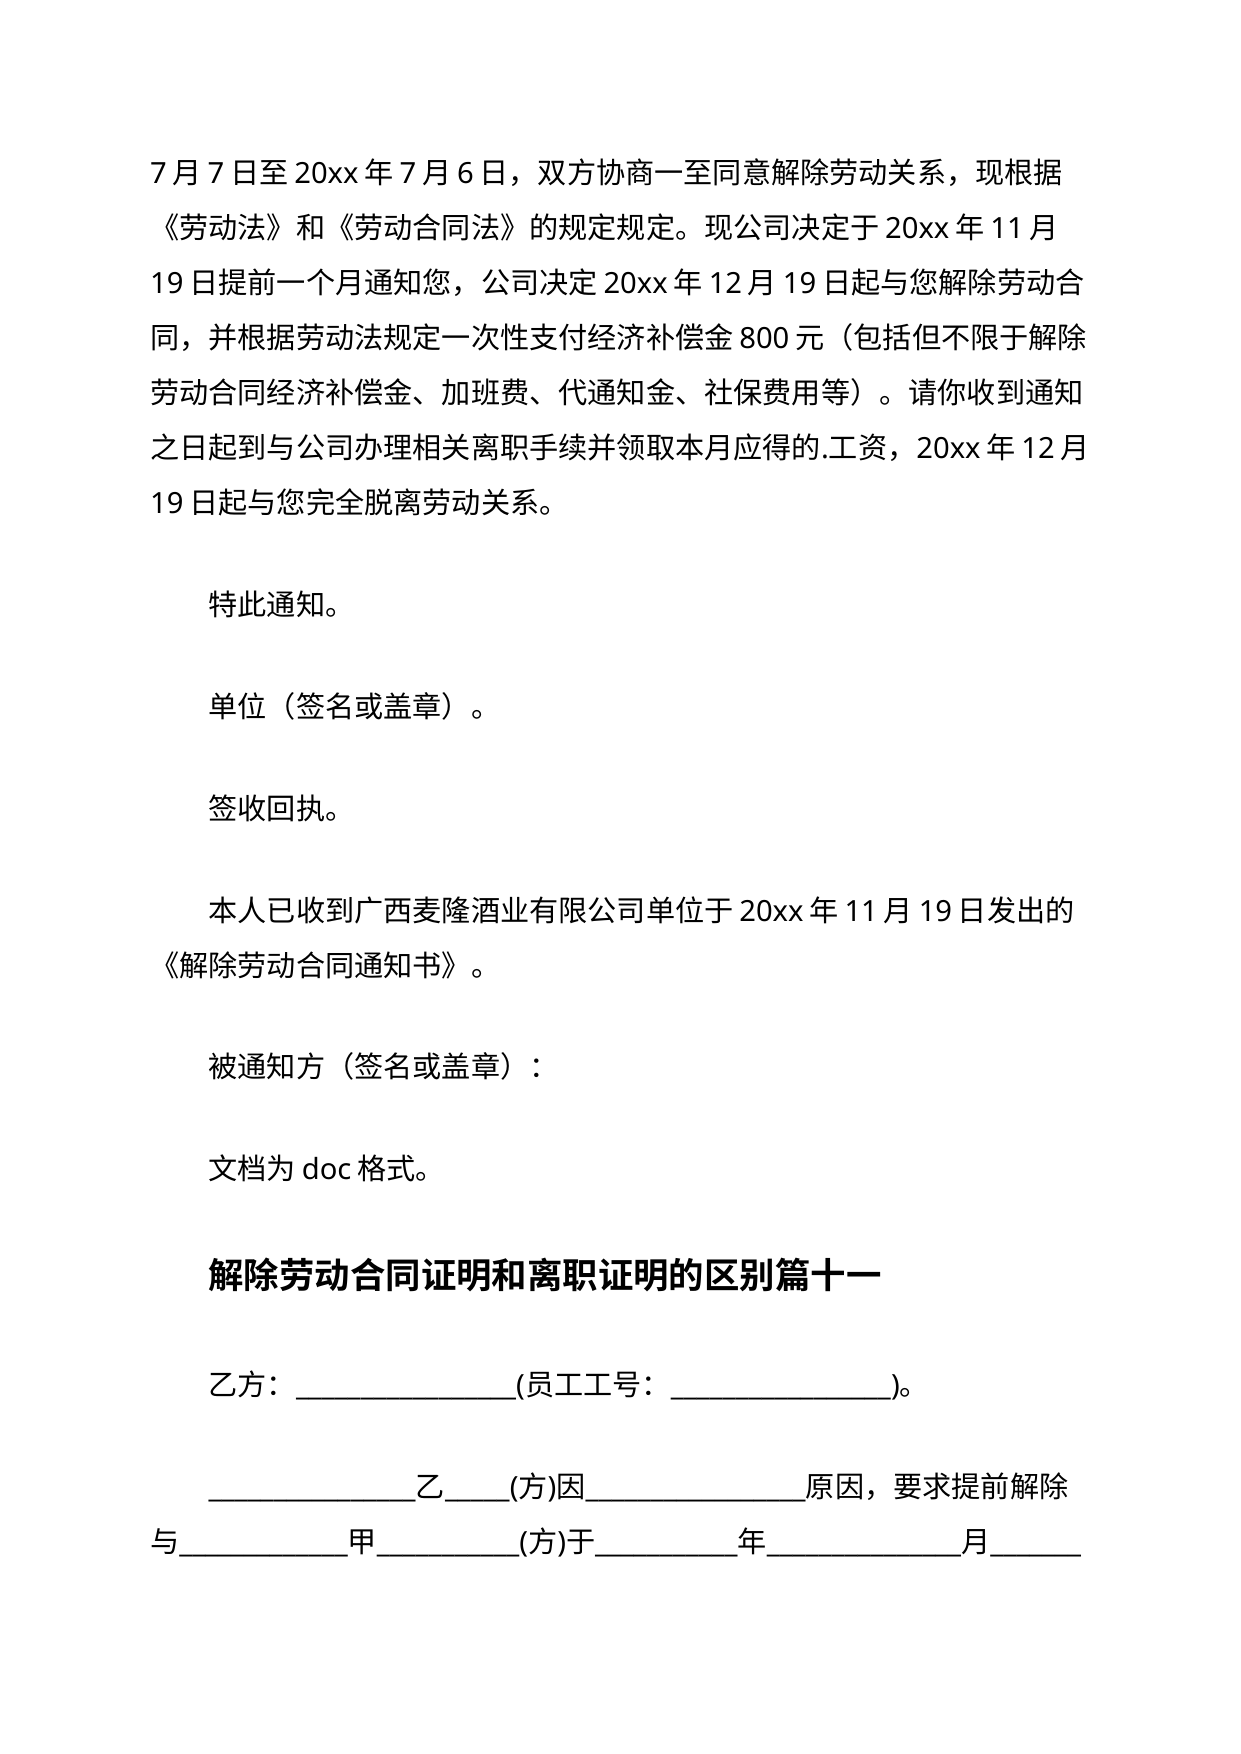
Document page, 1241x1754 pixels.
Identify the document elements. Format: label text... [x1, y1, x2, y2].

text 签收回执。 [150, 785, 1090, 828]
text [150, 150, 1090, 522]
text 本人已收到广西麦隆酒业有限公司单位于20xx年11月19日发出的《解除劳动合同通知书》。 [150, 887, 1090, 984]
text 单位（签名或盖章）。 [150, 684, 1090, 726]
text 文档为doc格式。 [150, 1146, 1090, 1188]
text 乙方：_________________(员工工号：_________________)。 [150, 1361, 1090, 1403]
text 解除劳动合同证明和离职证明的区别篇十一 [150, 1248, 1090, 1299]
text 特此通知。 [150, 582, 1090, 624]
text 被通知方（签名或盖章）： [150, 1044, 1090, 1086]
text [150, 1463, 1090, 1561]
